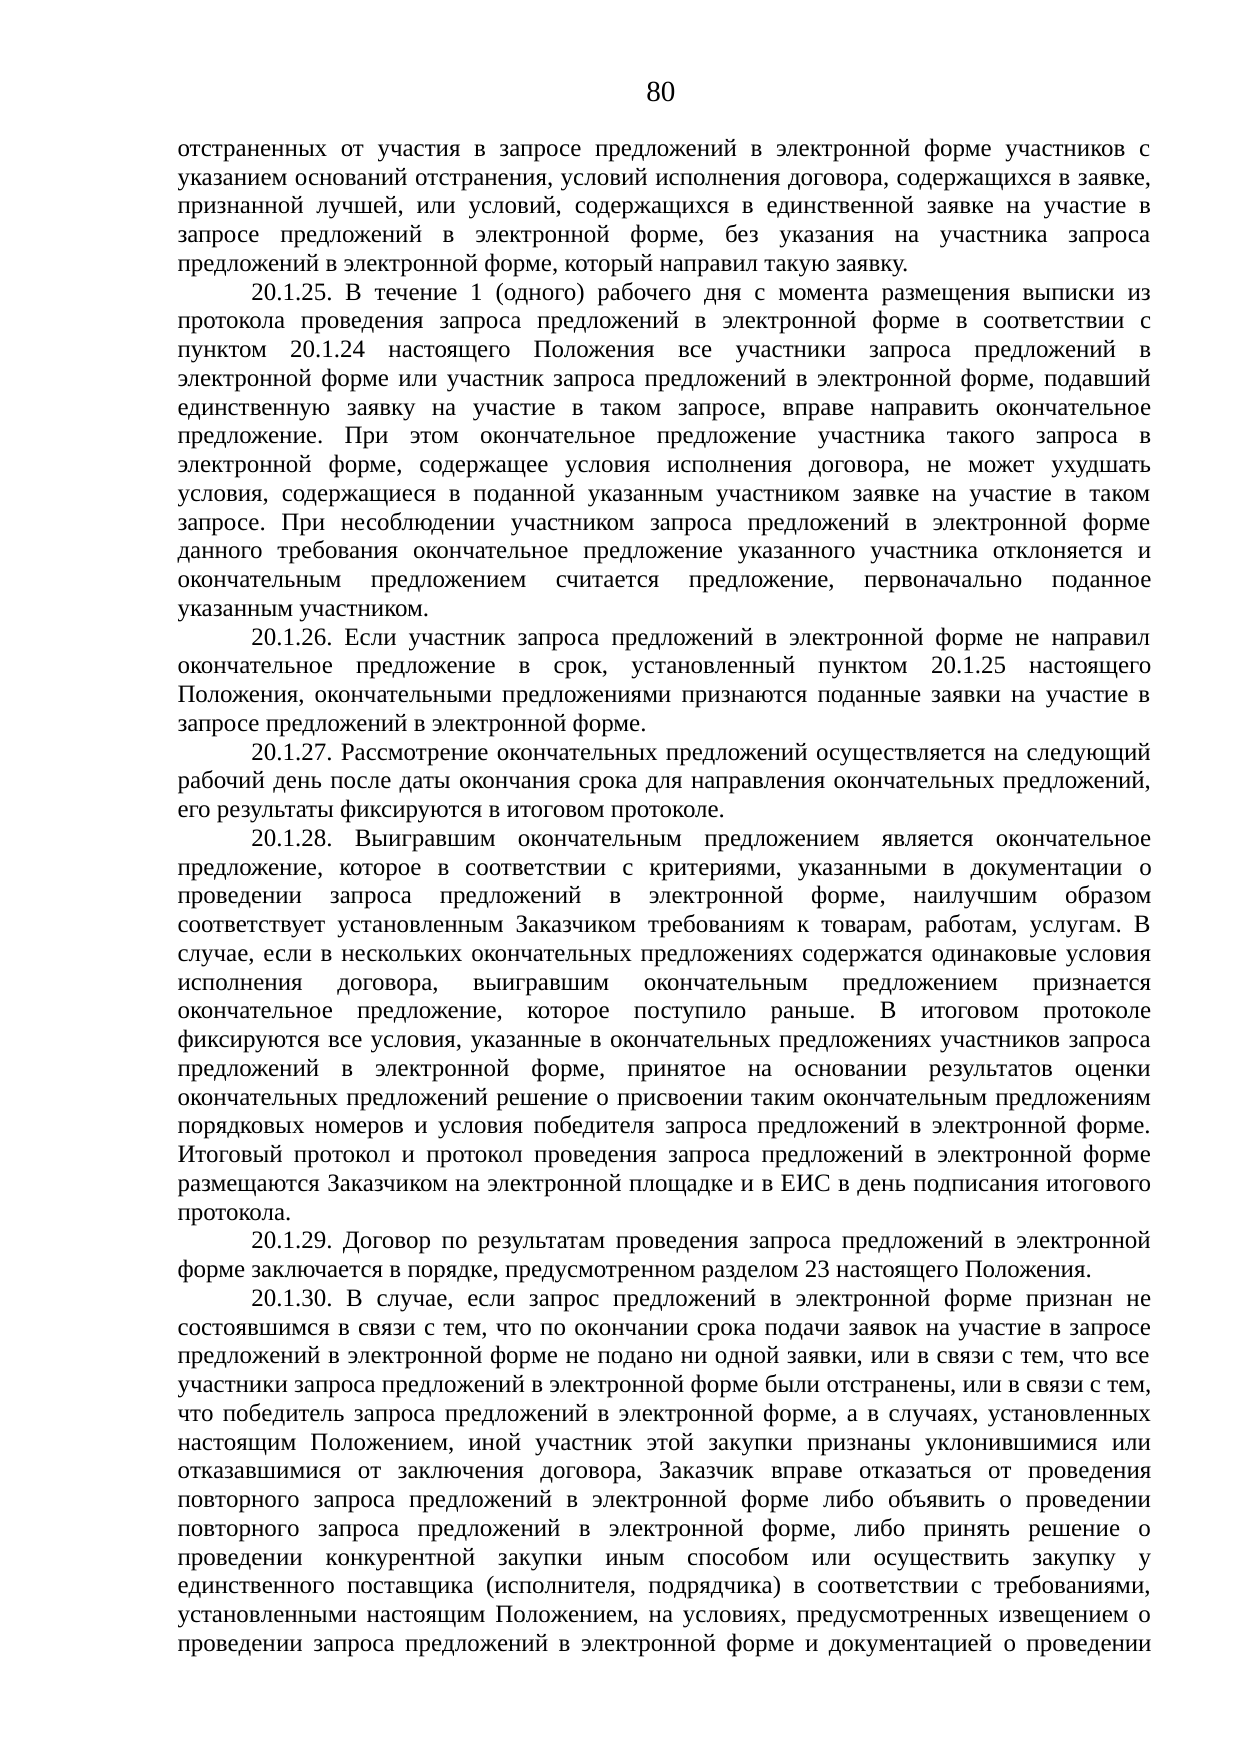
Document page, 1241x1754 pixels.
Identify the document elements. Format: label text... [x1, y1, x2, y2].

text 20.1.29. Договор по результатам проведения запроса предложений в электронной форме заключается в порядке, предусмотренном разделом 23 настоящего Положения. [177, 1226, 1152, 1283]
text 20.1.27. Рассмотрение окончательных предложений осуществляется на следующий рабочий день после даты окончания срока для направления окончательных предложений, его результаты фиксируются в итоговом протоколе. [177, 737, 1152, 823]
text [177, 133, 1152, 277]
text 20.1.25. В течение 1 (одного) рабочего дня с момента размещения выписки из протокола проведения запроса предложений в электронной форме в соответствии с пунктом 20.1.24 настоящего Положения все участники запроса предложений в электронной форме или участник запроса предложений в электронной форме, подавший единственную заявку на участие в таком запросе, вправе направить окончательное предложение. При этом окончательное предложение участника такого запроса в электронной форме, содержащее условия исполнения договора, не может ухудшать условия, содержащиеся в поданной указанным участником заявке на участие в таком запросе. При несоблюдении участником запроса предложений в электронной форме данного требования окончательное предложение указанного участника отклоняется и окончательным предложением считается предложение, первоначально поданное указанным участником. [177, 277, 1152, 622]
text 20.1.26. Если участник запроса предложений в электронной форме не направил окончательное предложение в срок, установленный пунктом 20.1.25 настоящего Положения, окончательными предложениями признаются поданные заявки на участие в запросе предложений в электронной форме. [177, 622, 1152, 737]
text 20.1.28. Выигравшим окончательным предложением является окончательное предложение, которое в соответствии с критериями, указанными в документации о проведении запроса предложений в электронной форме, наилучшим образом соответствует установленным Заказчиком требованиям к товарам, работам, услугам. В случае, если в нескольких окончательных предложениях содержатся одинаковые условия исполнения договора, выигравшим окончательным предложением признается окончательное предложение, которое поступило раньше. В итоговом протоколе фиксируются все условия, указанные в окончательных предложениях участников запроса предложений в электронной форме, принятое на основании результатов оценки окончательных предложений решение о присвоении таким окончательным предложениям порядковых номеров и условия победителя запроса предложений в электронной форме. Итоговый протокол и протокол проведения запроса предложений в электронной форме размещаются Заказчиком на электронной площадке и в ЕИС в день подписания итогового протокола. [177, 823, 1152, 1226]
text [177, 1283, 1152, 1657]
